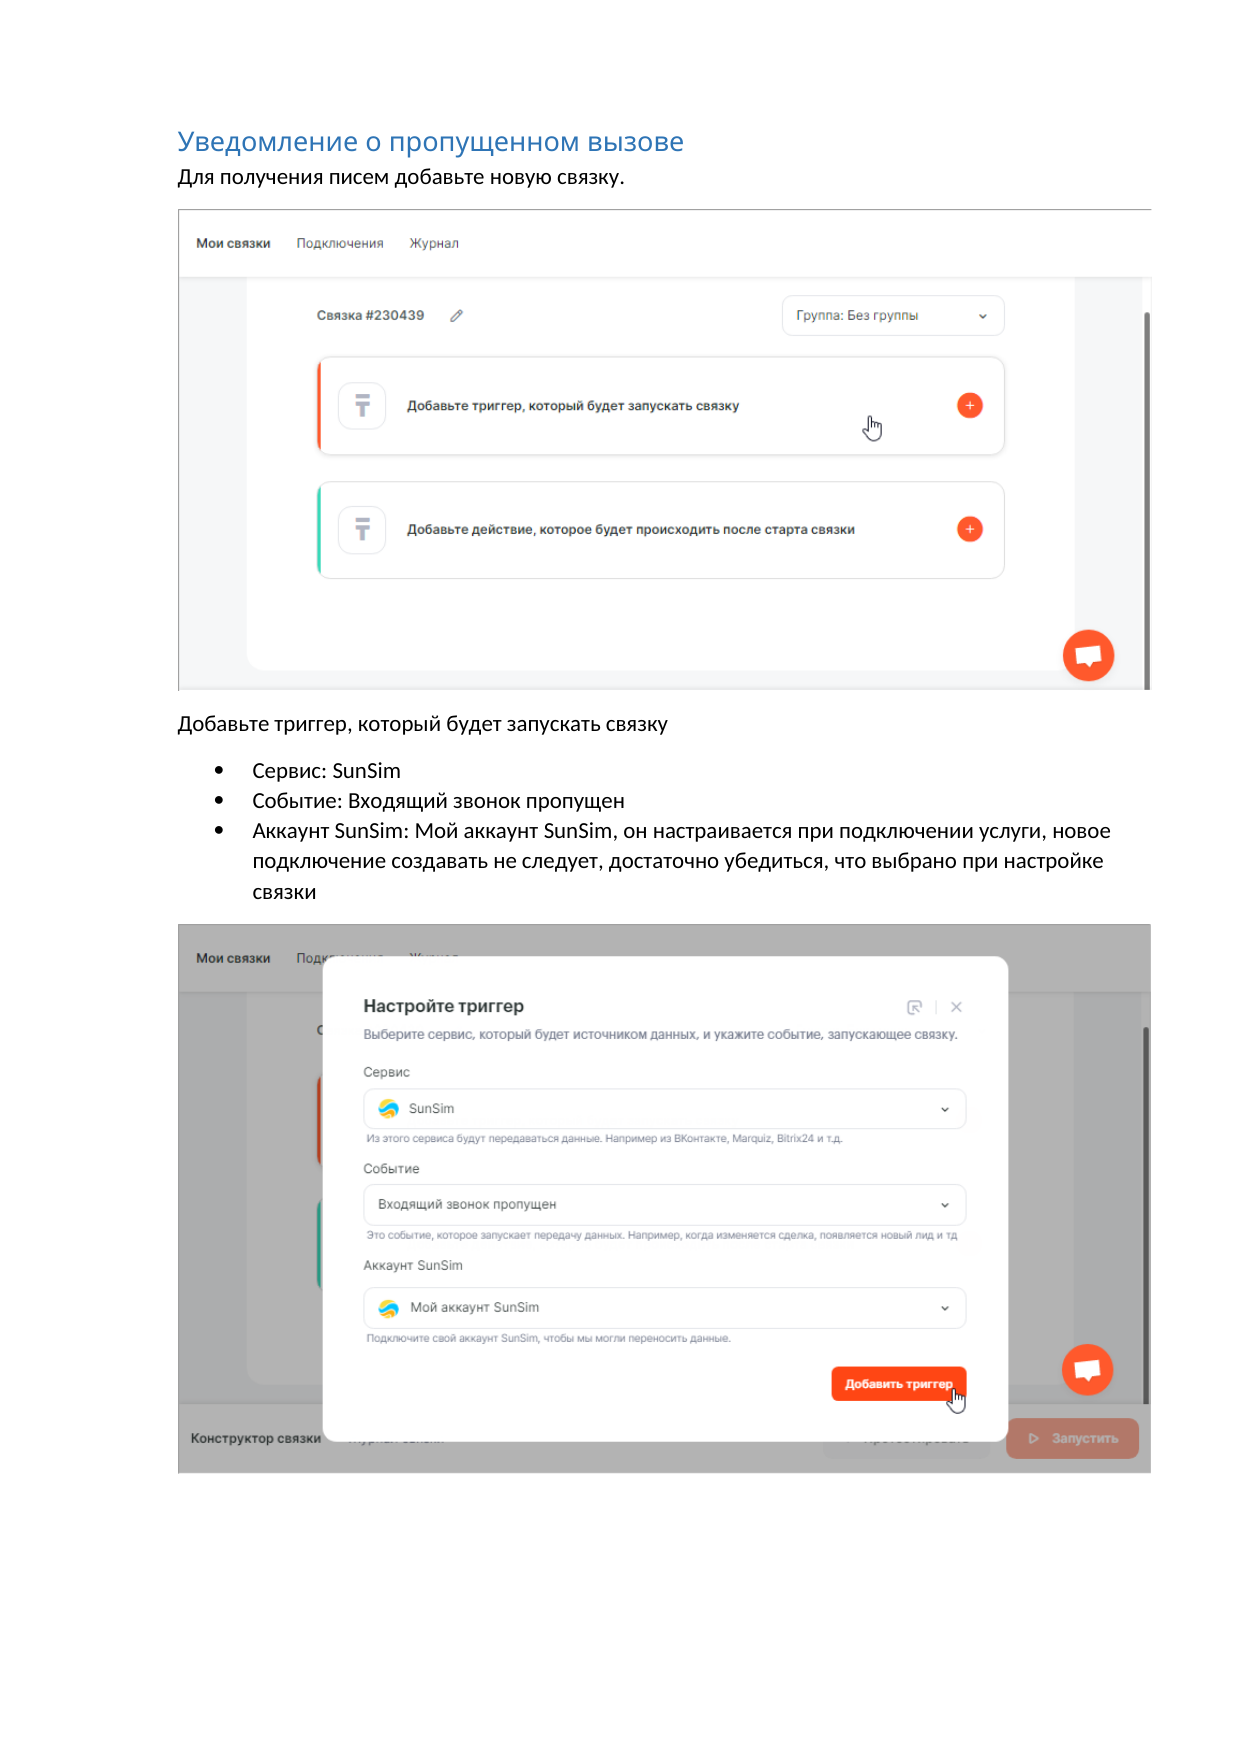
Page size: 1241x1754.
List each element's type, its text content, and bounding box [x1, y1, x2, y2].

text Для получения писем добавьте новую связку. [177, 162, 1152, 190]
subtitle Уведомление о пропущенном вызове [177, 122, 1152, 159]
list Сервис: SunSim [215, 756, 1152, 784]
list Событие: Входящий звонок пропущен [215, 786, 1152, 814]
picture [177, 923, 1152, 1474]
text Добавьте триггер, который будет запускать связку [177, 709, 1152, 737]
picture [177, 208, 1152, 691]
list Аккаунт SunSim: Мой аккаунт SunSim, он настраивается при подключении услуги, новое подключение создавать не следует, достаточно убедиться, что выбрано при настройке связки [215, 816, 1152, 905]
